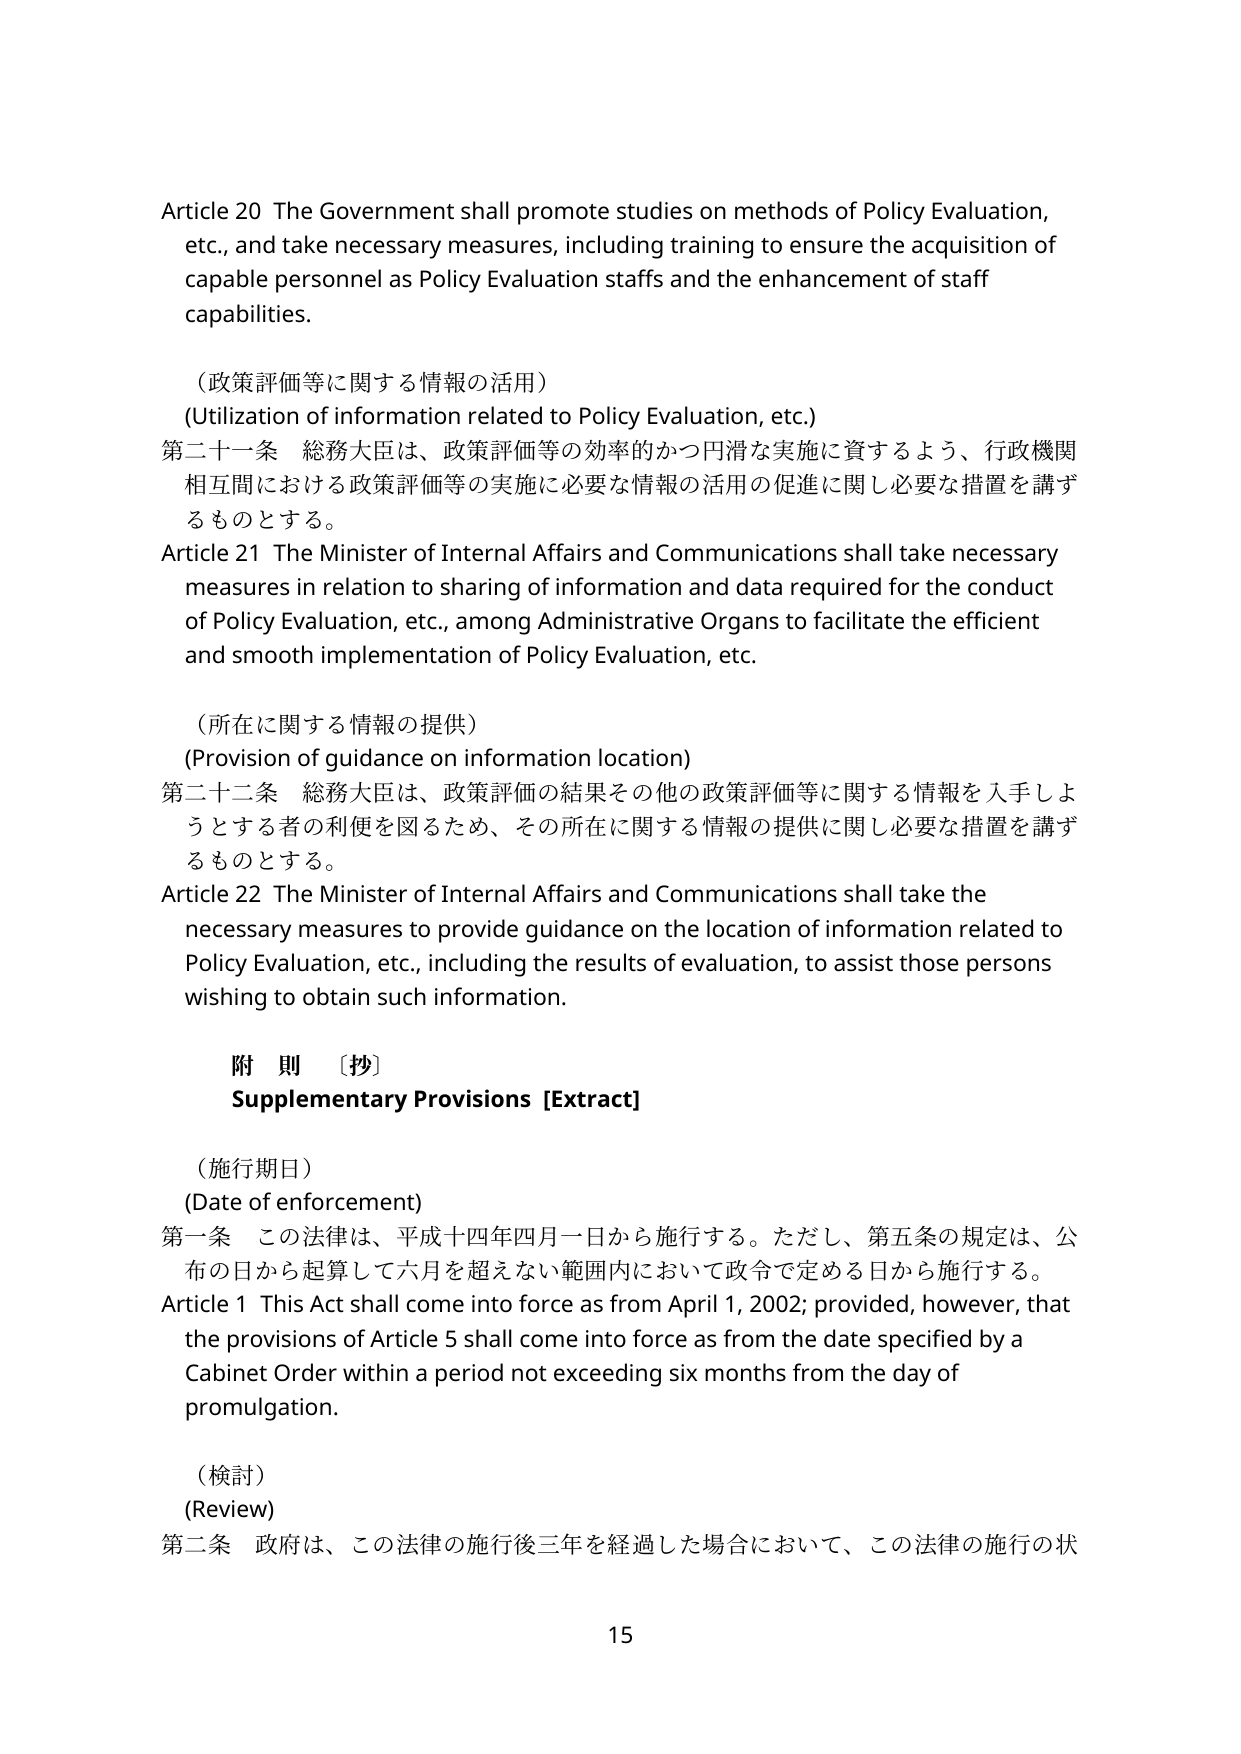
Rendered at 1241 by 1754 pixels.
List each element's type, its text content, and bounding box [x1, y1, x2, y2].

text Article 21 The Minister of Internal Affairs and Communications shall take necessary measures in relation to sharing of information and data required for the conduct of Policy Evaluation, etc., among Administrative Organs to facilitate the efficient and smooth implementation of Policy Evaluation, etc. [161, 535, 1079, 672]
text （政策評価等に関する情報の活用） [184, 364, 1079, 399]
text 附 則 〔抄〕 [230, 1048, 1079, 1082]
text (Date of enforcement) [184, 1184, 1079, 1219]
text Article 1 This Act shall come into force as from April 1, 2002; provided, however, that the provisions of Article 5 shall come into force as from the date specified by a Cabinet Order within a period not exceeding six months from the day of promulgation. [161, 1287, 1079, 1424]
text (Utilization of information related to Policy Evaluation, etc.) [184, 399, 1079, 433]
text 第一条 この法律は、平成十四年四月一日から施行する。ただし、第五条の規定は、公布の日から起算して六月を超えない範囲内において政令で定める日から施行する。 [161, 1219, 1079, 1287]
text Supplementary Provisions [Extract] [230, 1082, 1079, 1116]
text 第二十一条 総務大臣は、政策評価等の効率的かつ円滑な実施に資するよう、行政機関相互間における政策評価等の実施に必要な情報の活用の促進に関し必要な措置を講ずるものとする。 [161, 433, 1079, 535]
text （検討） [184, 1458, 1079, 1492]
text (Provision of guidance on information location) [184, 740, 1079, 774]
text （所在に関する情報の提供） [184, 706, 1079, 740]
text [161, 1526, 1079, 1560]
text 第二十二条 総務大臣は、政策評価の結果その他の政策評価等に関する情報を入手しようとする者の利便を図るため、その所在に関する情報の提供に関し必要な措置を講ずるものとする。 [161, 774, 1079, 877]
text Article 20 The Government shall promote studies on methods of Policy Evaluation, etc., and take necessary measures, including training to ensure the acquisition of capable personnel as Policy Evaluation staffs and the enhancement of staff capabilities. [161, 194, 1079, 330]
text (Review) [184, 1492, 1079, 1526]
text Article 22 The Minister of Internal Affairs and Communications shall take the necessary measures to provide guidance on the location of information related to Policy Evaluation, etc., including the results of evaluation, to assist those persons wishing to obtain such information. [161, 877, 1079, 1014]
text （施行期日） [184, 1150, 1079, 1184]
